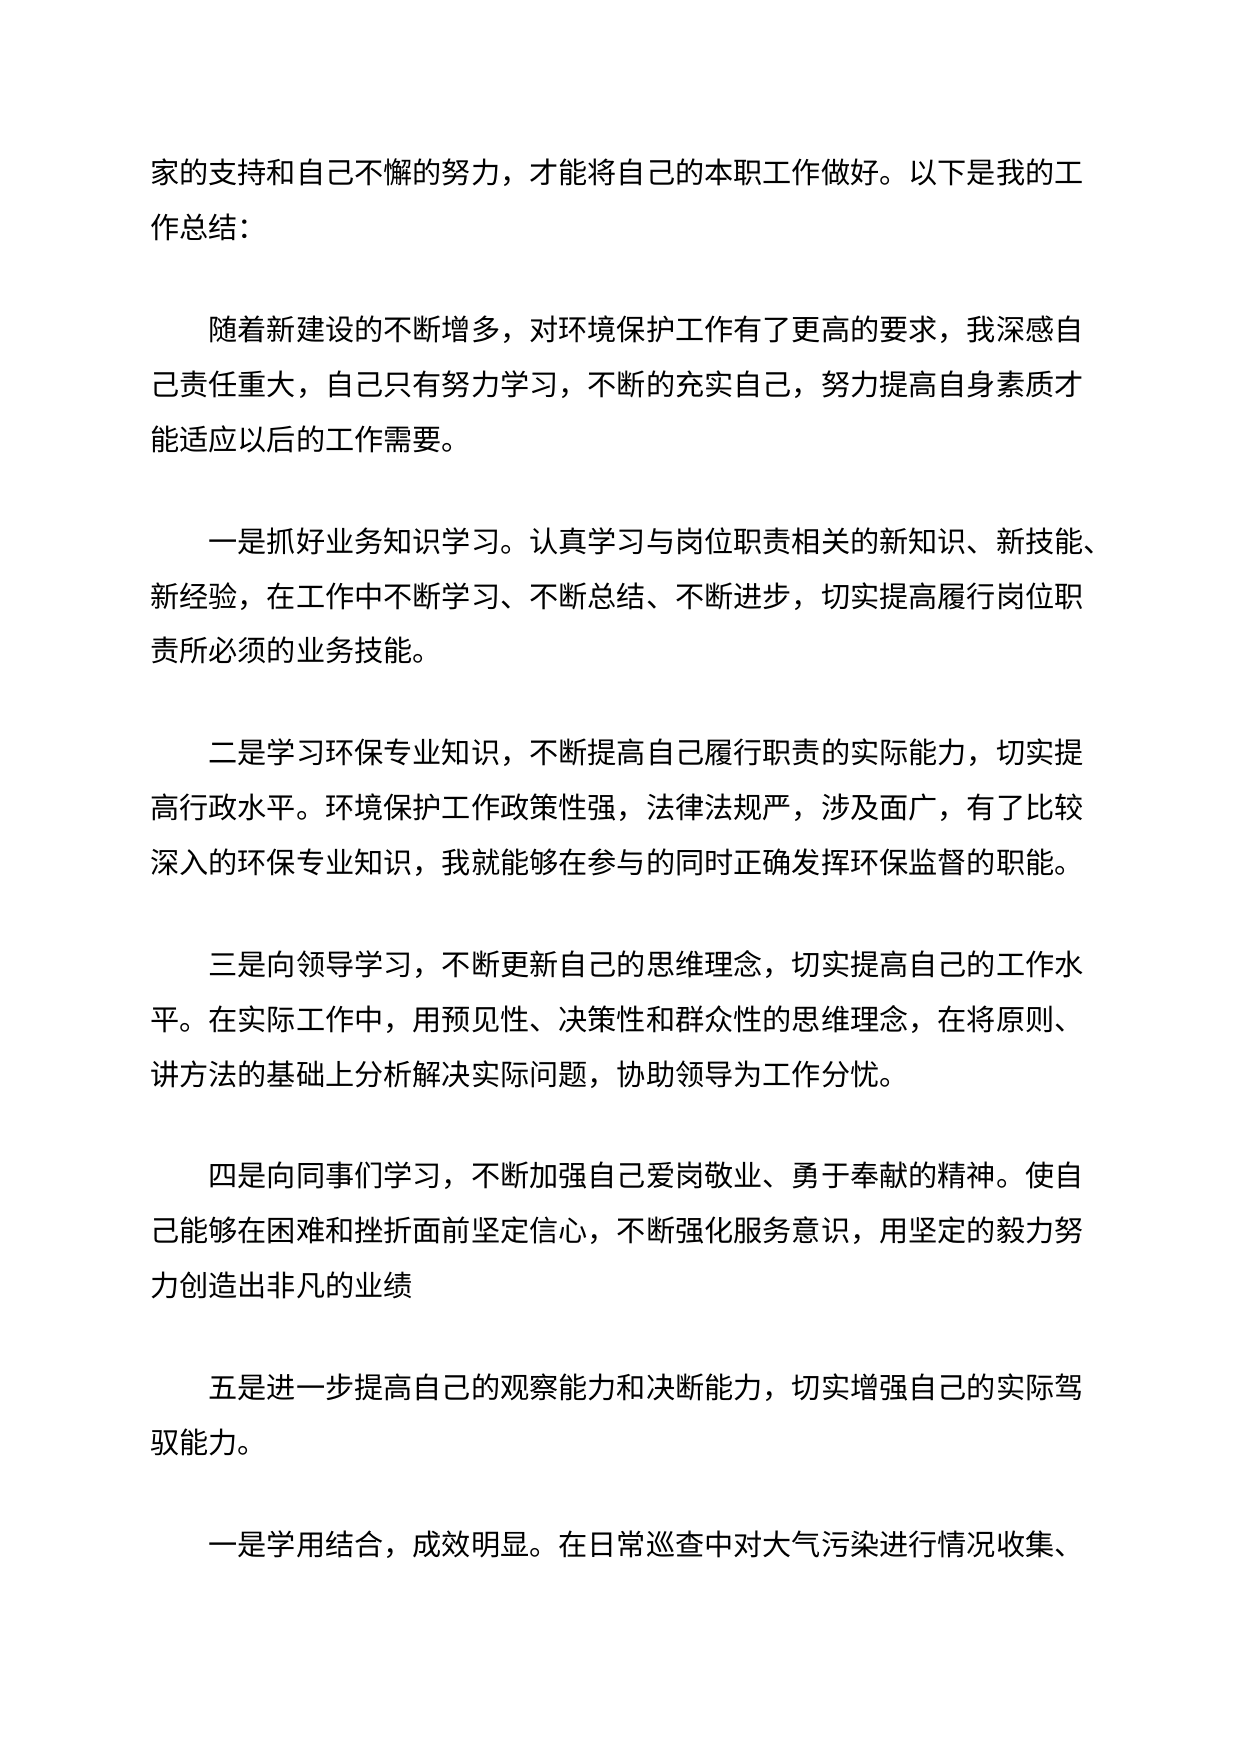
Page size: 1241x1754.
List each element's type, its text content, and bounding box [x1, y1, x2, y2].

text 五是进一步提高自己的观察能力和决断能力，切实增强自己的实际驾驭能力。 [150, 1364, 1090, 1462]
text 四是向同事们学习，不断加强自己爱岗敬业、勇于奉献的精神。使自己能够在困难和挫折面前坚定信心，不断强化服务意识，用坚定的毅力努力创造出非凡的业绩 [150, 1153, 1090, 1305]
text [150, 1521, 1090, 1563]
text 二是学习环保专业知识，不断提高自己履行职责的实际能力，切实提高行政水平。环境保护工作政策性强，法律法规严，涉及面广，有了比较深入的环保专业知识，我就能够在参与的同时正确发挥环保监督的职能。 [150, 730, 1090, 882]
text 随着新建设的不断增多，对环境保护工作有了更高的要求，我深感自己责任重大，自己只有努力学习，不断的充实自己，努力提高自身素质才能适应以后的工作需要。 [150, 307, 1090, 459]
text 三是向领导学习，不断更新自己的思维理念，切实提高自己的工作水平。在实际工作中，用预见性、决策性和群众性的思维理念，在将原则、讲方法的基础上分析解决实际问题，协助领导为工作分忧。 [150, 941, 1090, 1093]
text 一是抓好业务知识学习。认真学习与岗位职责相关的新知识、新技能、新经验，在工作中不断学习、不断总结、不断进步，切实提高履行岗位职责所必须的业务技能。 [150, 518, 1090, 670]
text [150, 150, 1090, 247]
